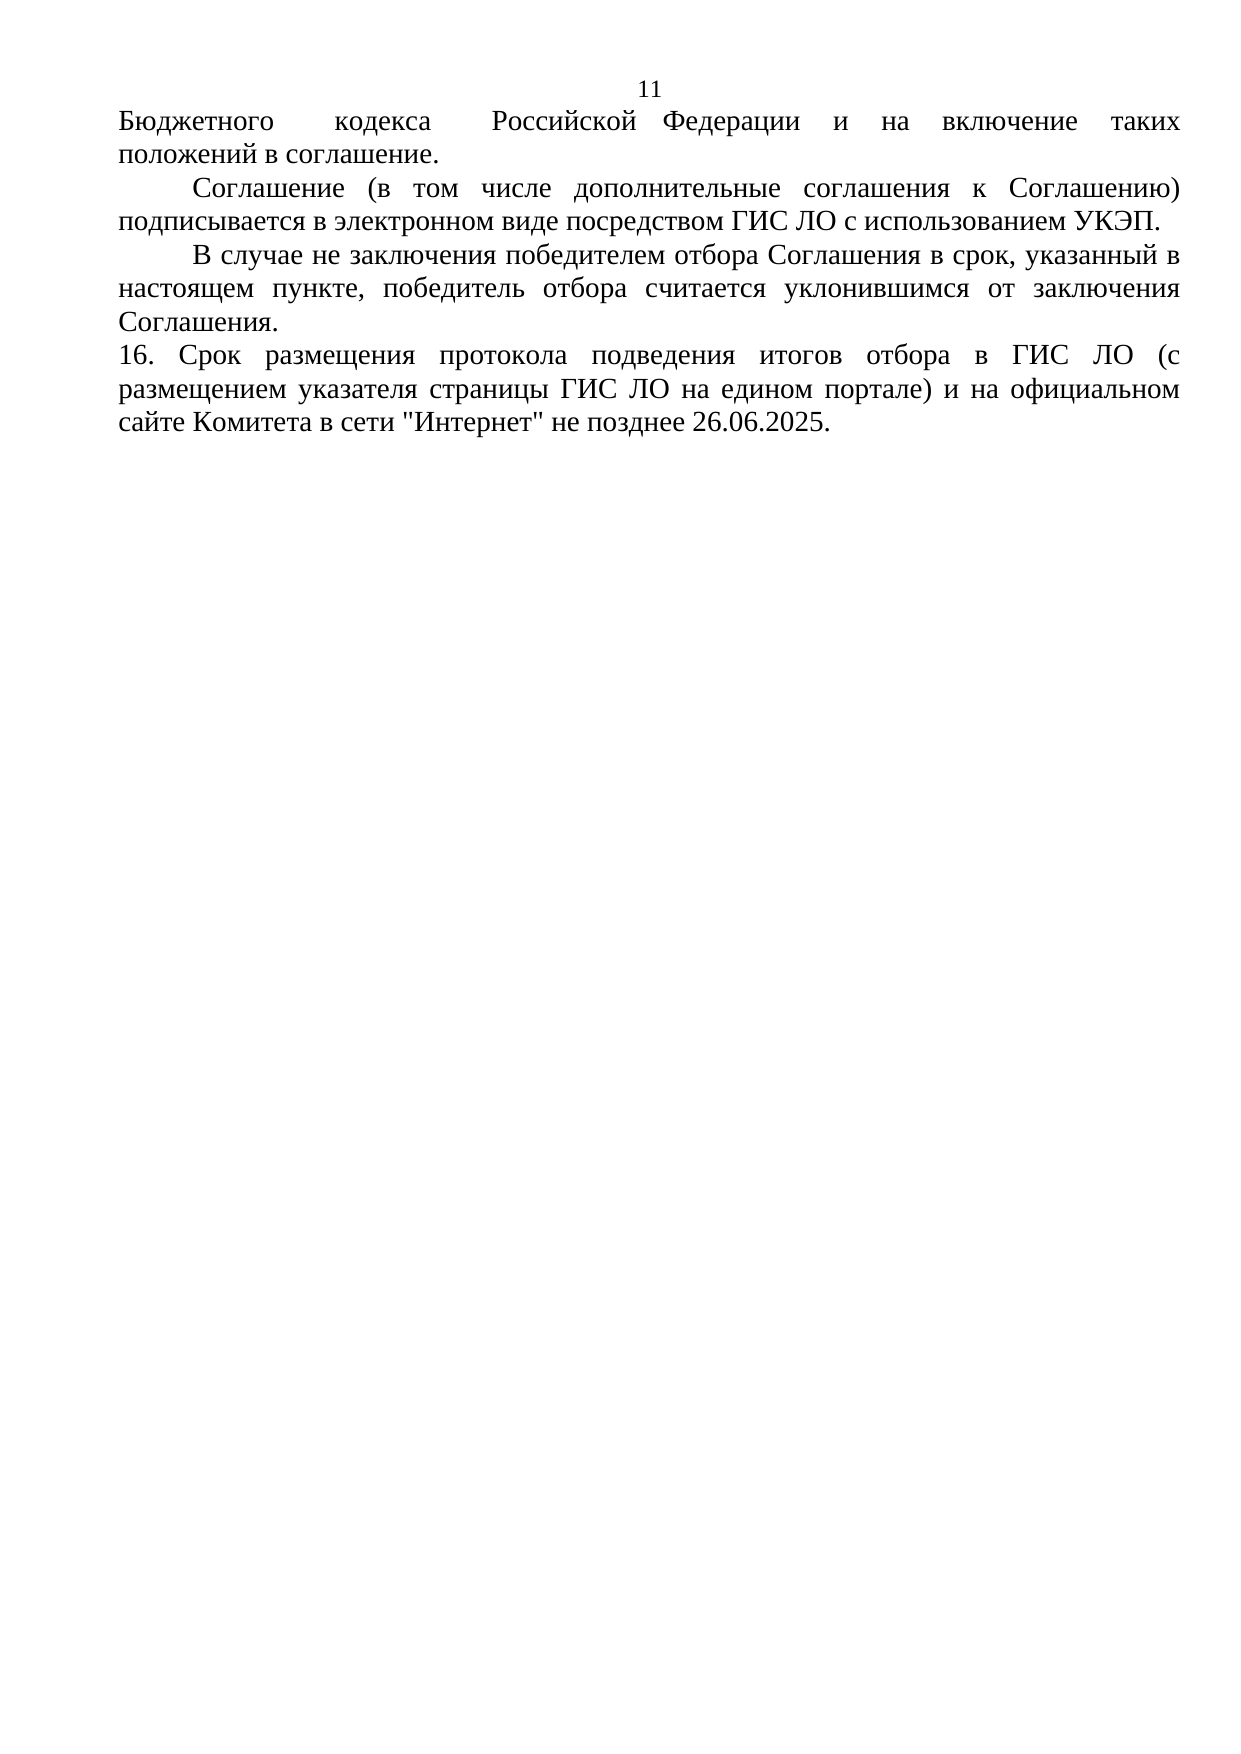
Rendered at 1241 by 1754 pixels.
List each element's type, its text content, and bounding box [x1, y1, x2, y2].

text В случае не заключения победителем отбора Соглашения в срок, указанный в настоящем пункте, победитель отбора считается уклонившимся от заключения Соглашения. [118, 237, 1181, 337]
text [118, 103, 1181, 170]
text Соглашение (в том числе дополнительные соглашения к Соглашению) подписывается в электронном виде посредством ГИС ЛО с использованием УКЭП. [118, 170, 1181, 237]
text 16. Срок размещения протокола подведения итогов отбора в ГИС ЛО (с размещением указателя страницы ГИС ЛО на едином портале) и на официальном сайте Комитета в сети "Интернет" не позднее 26.06.2025. [118, 337, 1181, 438]
